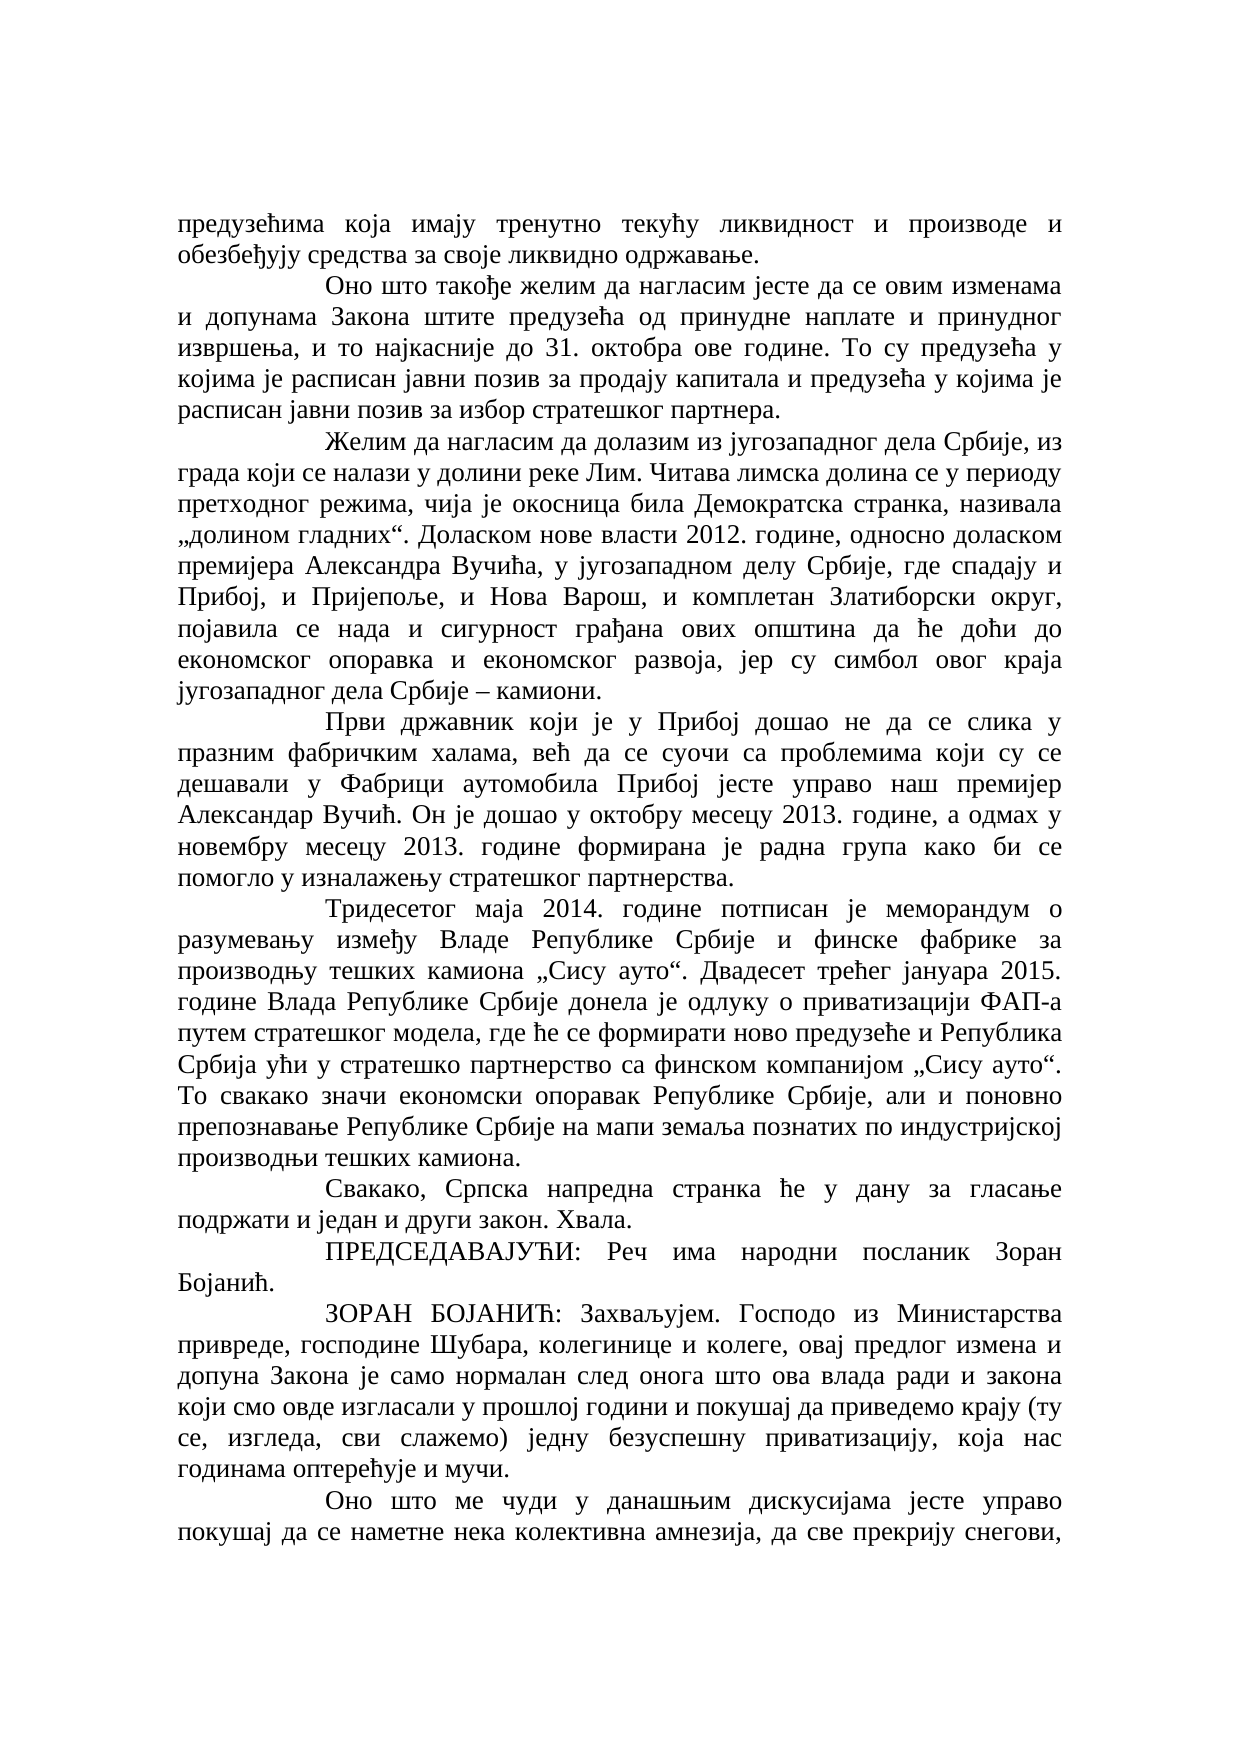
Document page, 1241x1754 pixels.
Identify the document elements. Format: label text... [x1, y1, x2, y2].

text Свакако, Српска напредна странка ће у дану за гласање подржати и један и други закон. Хвала. [177, 1172, 1063, 1234]
text Први државник који је у Прибој дошао не да се слика у празним фабричким халама, већ да се суочи са проблемима који су се дешавали у Фабрици аутомобила Прибој јесте управо наш премијер Александар Вучић. Он је дошао у октобру месецу 2013. године, а одмах у новембру месецу 2013. године формирана је радна група како би се помогло у изналажењу стратешког партнерства. [177, 705, 1063, 892]
text Тридесетог маја 2014. године потписан је меморандум о разумевању између Владе Републике Србије и финске фабрике за производњу тешких камиона „Сису ауто“. Двадесет трећег јануара 2015. године Влада Републике Србије донела је одлуку о приватизацији ФАП-а путем стратешког модела, где ће се формирати ново предузеће и Република Србија ући у стратешко партнерство са финском компанијом „Сису ауто“. То свакако значи економски опоравак Републике Србије, али и поновно препознавање Републике Србије на мапи земаља познатих по индустријској производњи тешких камиона. [177, 892, 1063, 1172]
text ПРЕДСЕДАВАЈУЋИ: Реч има народни посланик Зоран Бојанић. [177, 1234, 1063, 1297]
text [177, 1484, 1063, 1546]
text Желим да нагласим да долазим из југозападног дела Србије, из града који се налази у долини реке Лим. Читава лимска долина се у периоду претходног режима, чија је окосница била Демократска странка, називала „долином гладних“. Доласком нове власти 2012. године, односно доласком премијера Александра Вучића, у југозападном делу Србије, где спадају и Прибој, и Пријепоље, и Нова Варош, и комплетан Златиборски округ, појавила се нада и сигурност грађана ових општина да ће доћи до економског опоравка и економског развоја, јер су симбол овог краја југозападног дела Србије – камиони. [177, 425, 1063, 705]
text Оно што такође желим да нагласим јесте да се овим изменама и допунама Закона штите предузећа од принудне наплате и принудног извршења, и то најкасније до 31. октобра ове године. То су предузећа у којима је расписан јавни позив за продају капитала и предузећа у којима је расписан јавни позив за избор стратешког партнера. [177, 269, 1063, 425]
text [177, 207, 1063, 269]
text ЗОРАН БОЈАНИЋ: Захваљујем. Господо из Министарства привреде, господине Шубара, колегинице и колеге, овај предлог измена и допуна Закона је само нормалан след онога што ова влада ради и закона који смо овде изгласали у прошлој години и покушај да приведемо крају (ту се, изгледа, сви слажемо) једну безуспешну приватизацију, која нас годинама оптерећује и мучи. [177, 1297, 1063, 1484]
